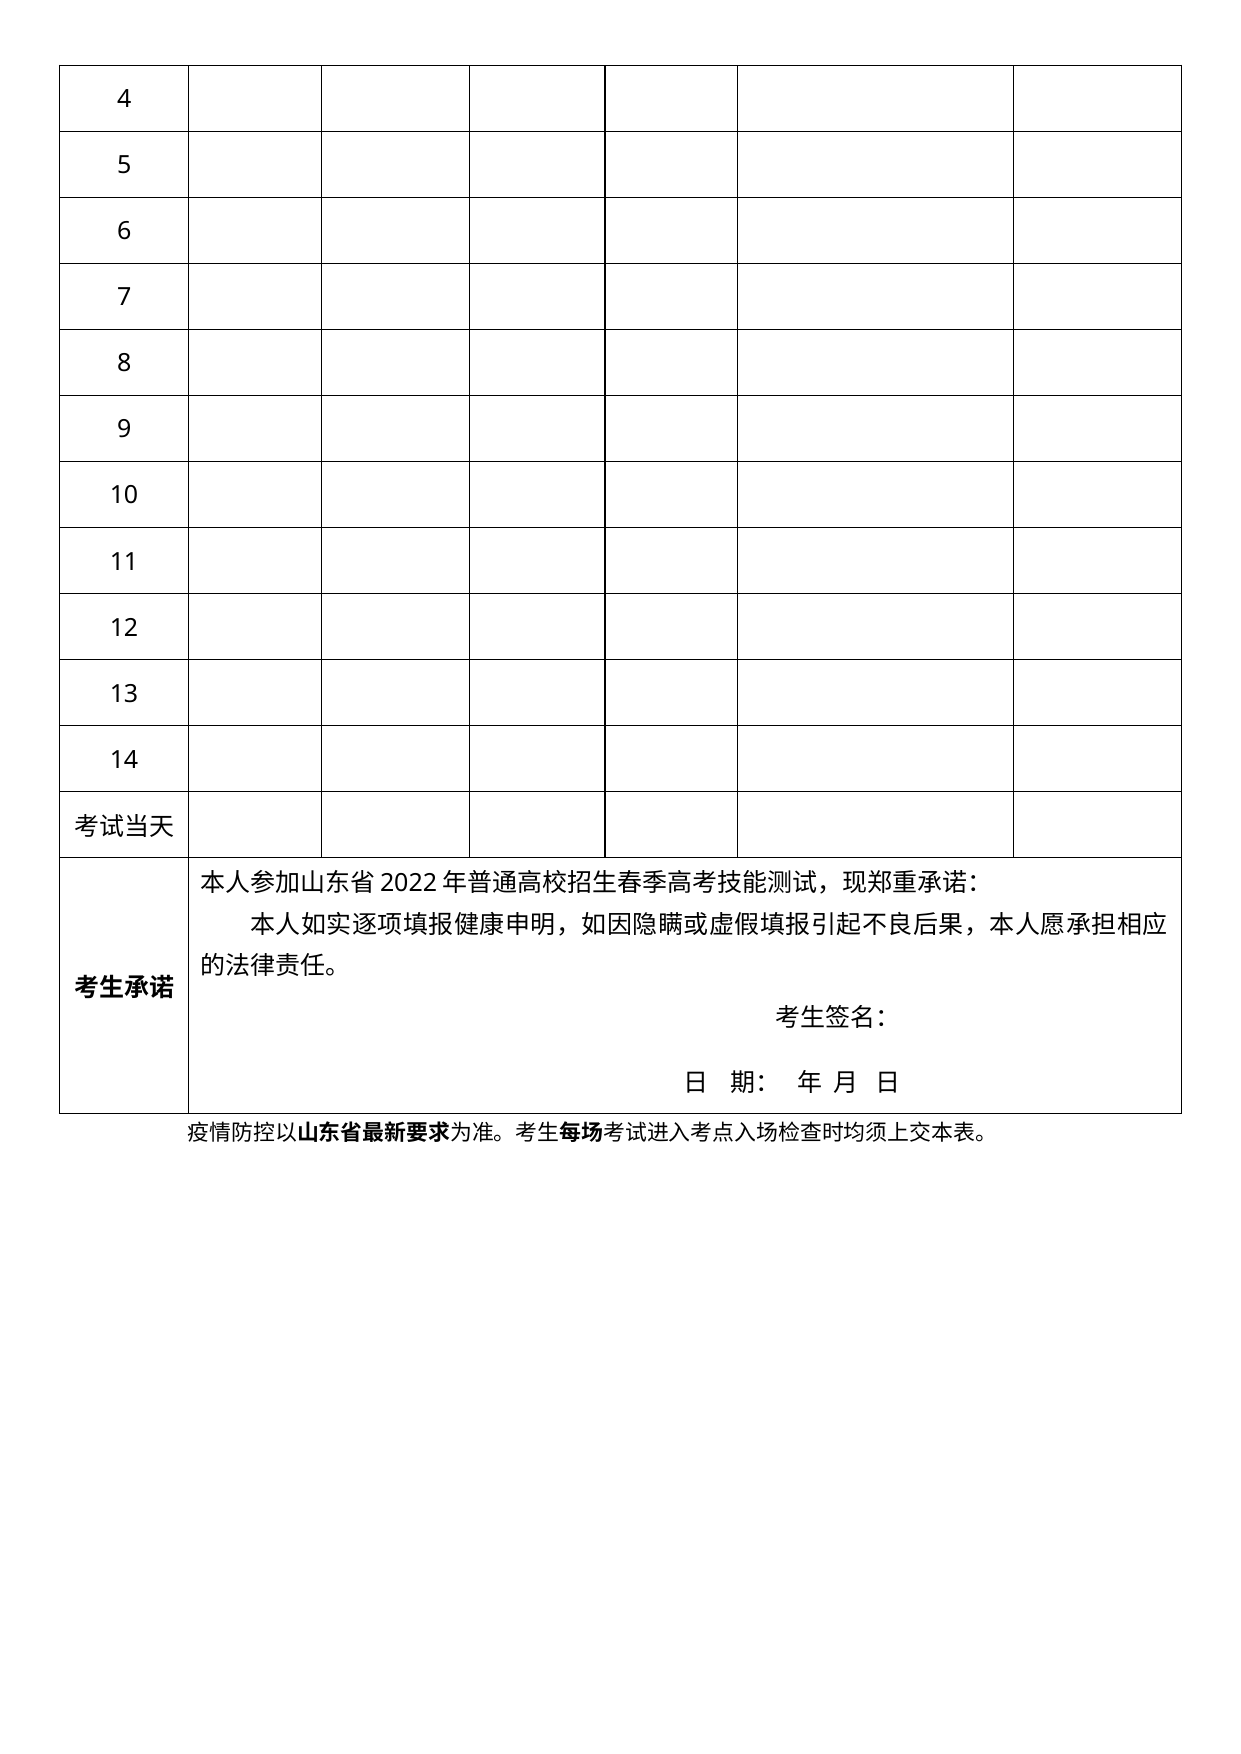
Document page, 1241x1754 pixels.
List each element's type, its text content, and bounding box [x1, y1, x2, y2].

table_cell [606, 264, 737, 329]
table_cell [470, 528, 604, 593]
table_cell [189, 660, 321, 725]
table_cell [738, 396, 1013, 461]
table_cell [322, 198, 469, 263]
table_cell [470, 660, 604, 725]
table_cell [322, 726, 469, 791]
table_cell [738, 132, 1013, 197]
table_cell [606, 198, 737, 263]
table_cell [1014, 462, 1181, 527]
table_cell [189, 594, 321, 659]
table_cell [738, 528, 1013, 593]
table_cell [470, 66, 604, 131]
table_cell [189, 66, 321, 131]
table_cell [1014, 330, 1181, 395]
table_cell [1014, 264, 1181, 329]
table_cell 10 [60, 462, 188, 527]
table_cell [322, 396, 469, 461]
table_cell [738, 792, 1013, 857]
table_cell [606, 660, 737, 725]
table_cell 考试当天 [60, 792, 188, 857]
table_cell 考生承诺 [60, 858, 188, 1113]
table_cell [322, 132, 469, 197]
table_cell 4 [60, 66, 188, 131]
table_cell 11 [60, 528, 188, 593]
table_cell [470, 396, 604, 461]
table_cell [189, 462, 321, 527]
table_cell [322, 660, 469, 725]
table_cell [738, 594, 1013, 659]
table_cell [606, 528, 737, 593]
table_cell [189, 528, 321, 593]
table_cell [1014, 594, 1181, 659]
table_cell 7 [60, 264, 188, 329]
table_cell 8 [60, 330, 188, 395]
table_cell [1014, 198, 1181, 263]
table_cell 5 [60, 132, 188, 197]
table_cell 9 [60, 396, 188, 461]
table_cell [606, 66, 737, 131]
table_cell [322, 66, 469, 131]
table_cell [189, 264, 321, 329]
table_cell [606, 396, 737, 461]
table_cell [470, 462, 604, 527]
text 疫情防控以山东省最新要求为准。考生每场考试进入考点入场检查时均须上交本表。 [187, 1114, 1053, 1147]
table_cell [606, 594, 737, 659]
table_cell [189, 726, 321, 791]
table_cell [189, 330, 321, 395]
table_cell [322, 330, 469, 395]
table_cell [189, 792, 321, 857]
table_cell 12 [60, 594, 188, 659]
table_cell [738, 264, 1013, 329]
table_cell [606, 792, 737, 857]
table_cell [322, 264, 469, 329]
table_cell 13 [60, 660, 188, 725]
table_cell [1014, 660, 1181, 725]
table_cell [322, 462, 469, 527]
table_cell [1014, 132, 1181, 197]
table_cell [470, 264, 604, 329]
table_cell [738, 66, 1013, 131]
table_cell [606, 132, 737, 197]
table_cell [322, 528, 469, 593]
table_cell [470, 132, 604, 197]
table_cell [470, 330, 604, 395]
table_cell [1014, 792, 1181, 857]
table_cell [738, 660, 1013, 725]
table_cell [1014, 528, 1181, 593]
table_cell [606, 726, 737, 791]
table_cell [322, 792, 469, 857]
table_cell [470, 594, 604, 659]
table_cell [322, 594, 469, 659]
table_cell [1014, 396, 1181, 461]
table_cell 本人参加山东省2022年普通高校招生春季高考技能测试，现郑重承诺： 本人如实逐项填报健康申明，如因隐瞒或虚假填报引起不良后果，本人愿承担相应的法律责任。 考生签名： 日 期： 年 月 日 [189, 858, 1181, 1113]
table_cell [606, 462, 737, 527]
table_cell [606, 330, 737, 395]
table_cell [470, 792, 604, 857]
table_cell [189, 132, 321, 197]
table_cell [1014, 726, 1181, 791]
table_cell [738, 462, 1013, 527]
table_cell [470, 726, 604, 791]
table_cell [189, 396, 321, 461]
table_cell [470, 198, 604, 263]
table_cell [738, 330, 1013, 395]
table_cell 14 [60, 726, 188, 791]
table_cell [738, 198, 1013, 263]
table_cell [738, 726, 1013, 791]
table_cell 6 [60, 198, 188, 263]
table_cell [1014, 66, 1181, 131]
table_cell [189, 198, 321, 263]
